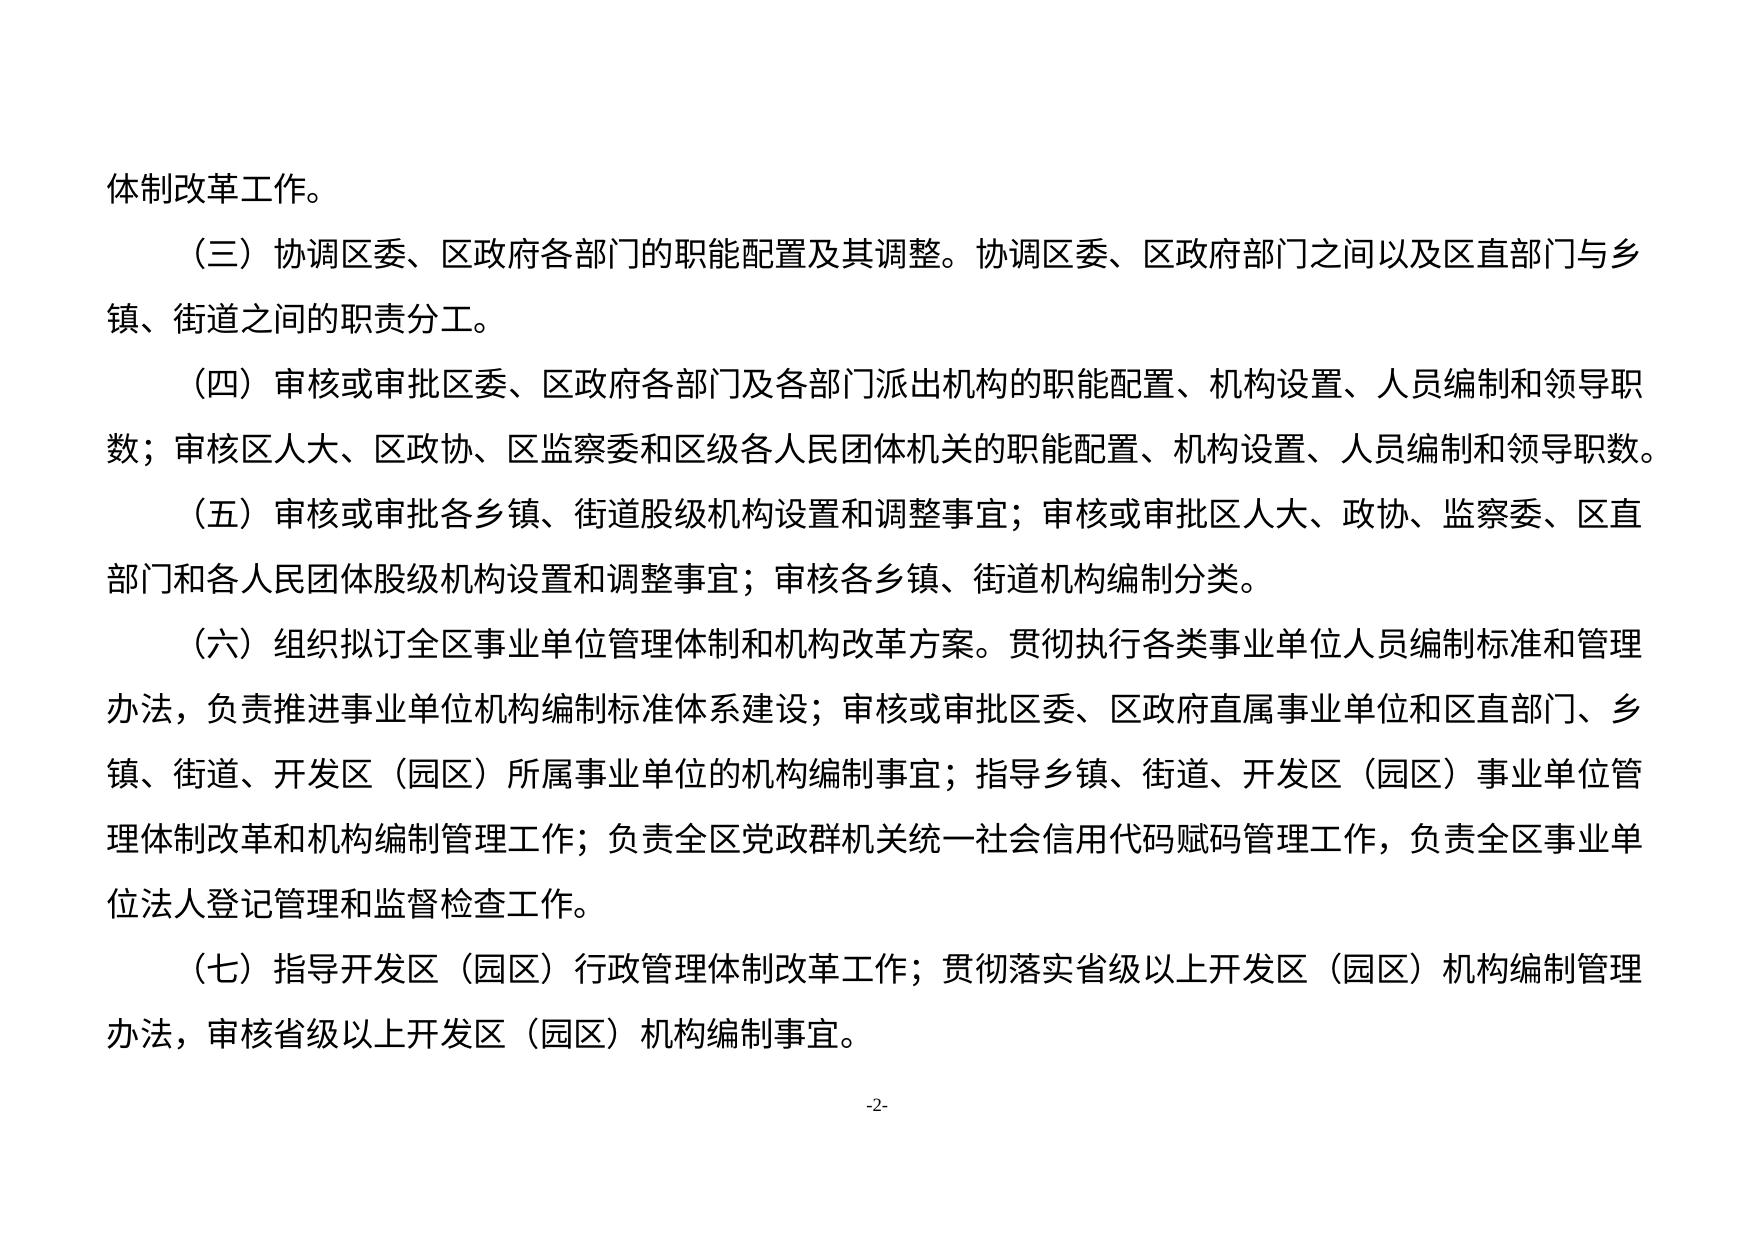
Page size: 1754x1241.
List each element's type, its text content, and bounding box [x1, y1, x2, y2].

text （三）协调区委、区政府各部门的职能配置及其调整。协调区委、区政府部门之间以及区直部门与乡镇、街道之间的职责分工。 [106, 211, 1648, 341]
text （五）审核或审批各乡镇、街道股级机构设置和调整事宜；审核或审批区人大、政协、监察委、区直部门和各人民团体股级机构设置和调整事宜；审核各乡镇、街道机构编制分类。 [106, 471, 1648, 601]
text （四）审核或审批区委、区政府各部门及各部门派出机构的职能配置、机构设置、人员编制和领导职数；审核区人大、区政协、区监察委和区级各人民团体机关的职能配置、机构设置、人员编制和领导职数。 [106, 341, 1648, 471]
text （六）组织拟订全区事业单位管理体制和机构改革方案。贯彻执行各类事业单位人员编制标准和管理办法，负责推进事业单位机构编制标准体系建设；审核或审批区委、区政府直属事业单位和区直部门、乡镇、街道、开发区（园区）所属事业单位的机构编制事宜；指导乡镇、街道、开发区（园区）事业单位管理体制改革和机构编制管理工作；负责全区党政群机关统一社会信用代码赋码管理工作，负责全区事业单位法人登记管理和监督检查工作。 [106, 601, 1648, 926]
text （七）指导开发区（园区）行政管理体制改革工作；贯彻落实省级以上开发区（园区）机构编制管理办法，审核省级以上开发区（园区）机构编制事宜。 [106, 926, 1648, 1056]
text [106, 146, 1648, 211]
